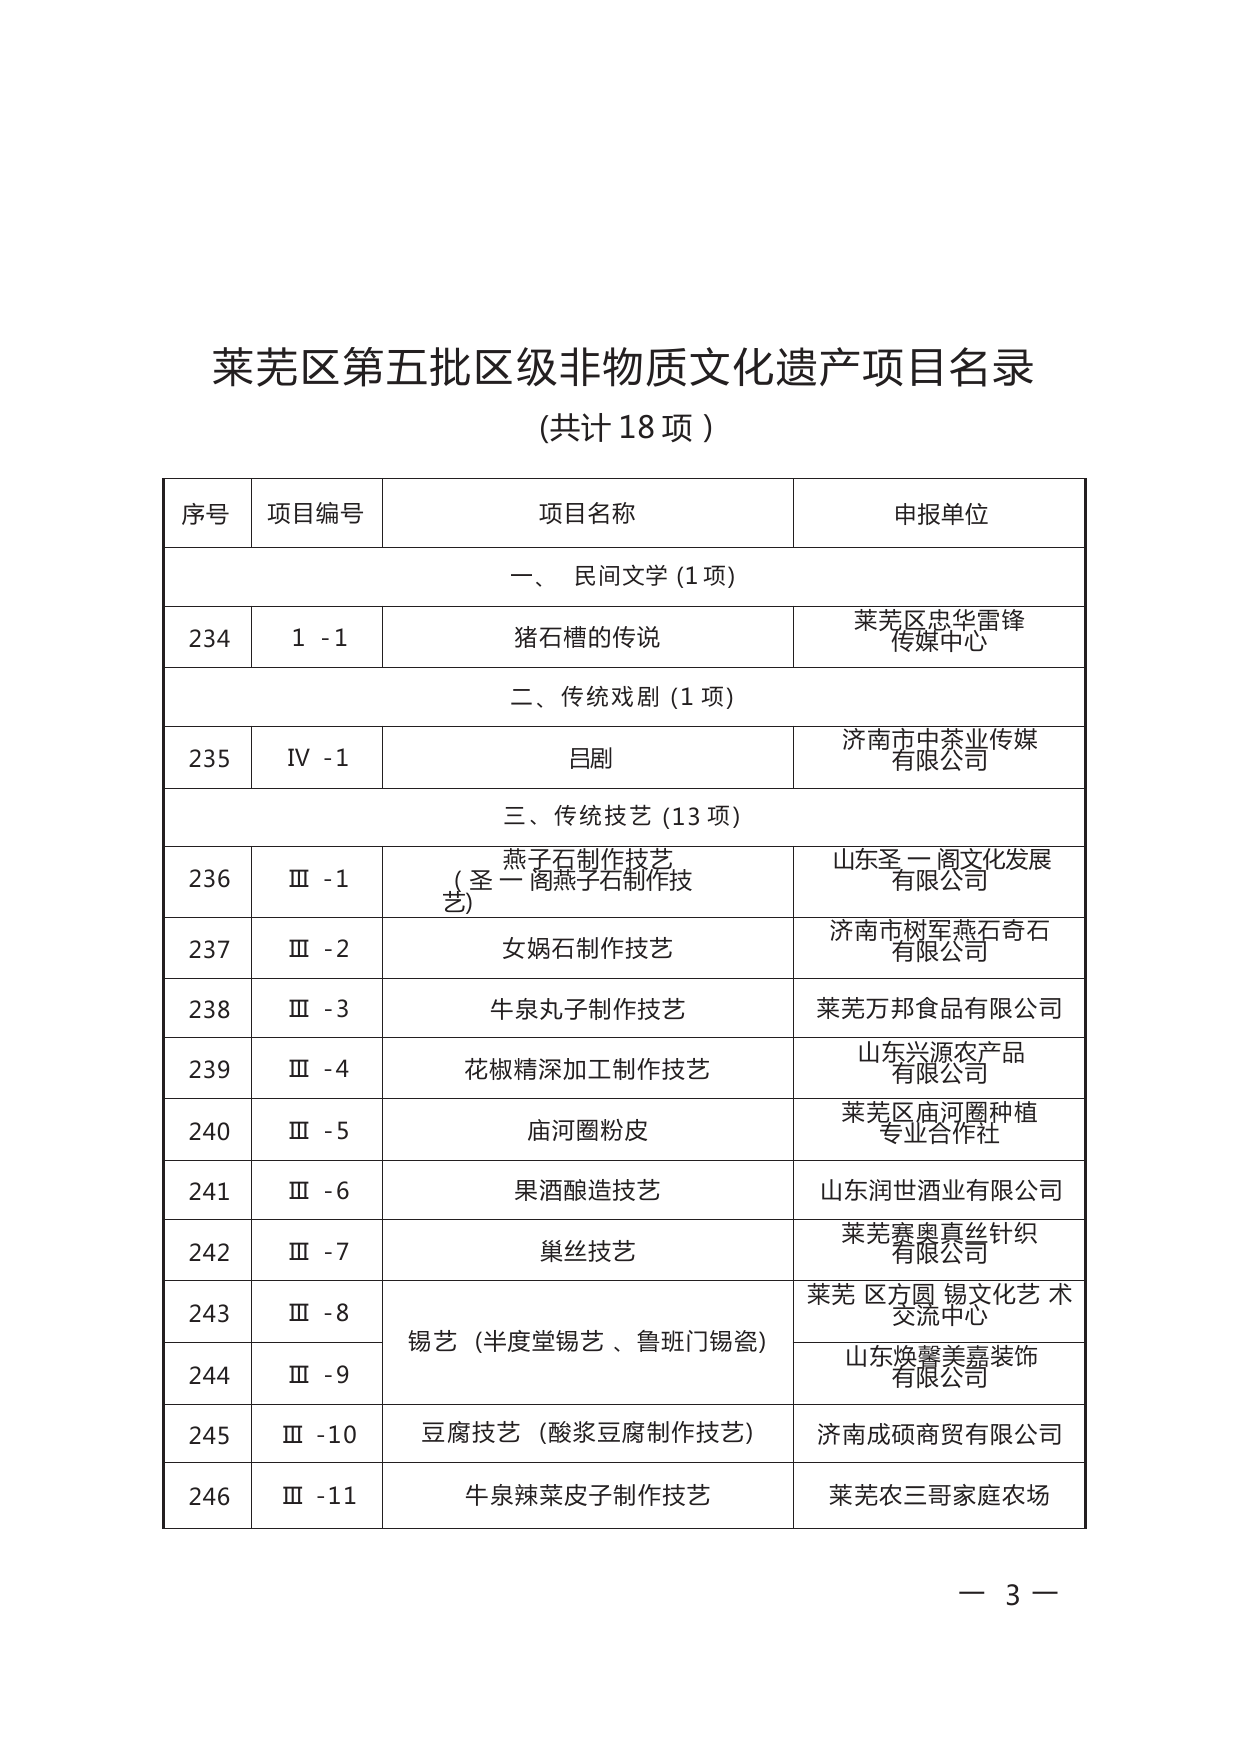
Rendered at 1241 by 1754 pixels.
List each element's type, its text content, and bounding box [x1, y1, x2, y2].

table_cell 237 [165, 918, 251, 978]
table_cell 山东润世酒业有限公司 [794, 1161, 1084, 1218]
table_cell 243 [165, 1281, 251, 1342]
table_cell 猪石槽的传说 [383, 607, 793, 667]
table_cell Ⅲ -8 [252, 1281, 382, 1342]
text 莱芜区第五批区级非物质文化遗产项目名录 [212, 349, 1089, 390]
table_cell 245 [165, 1405, 251, 1462]
table_header 序号 [165, 479, 251, 547]
table_cell 果酒酿造技艺 [383, 1161, 793, 1218]
table_cell 一、 民间文学 (1项) [165, 548, 1084, 606]
table_cell 牛泉辣菜皮子制作技艺 [383, 1463, 793, 1528]
table_cell 240 [165, 1099, 251, 1160]
table_cell 238 [165, 979, 251, 1037]
table_cell 吕剧 [383, 727, 793, 787]
table_cell 山东圣 一 阁文化发展 有限公司 [794, 847, 1084, 917]
table_cell 燕子石制作技艺 ( 圣 一 阁燕子石制作技艺) [383, 847, 793, 917]
table_cell 豆腐技艺 (酸浆豆腐制作技艺) [383, 1405, 793, 1462]
table_cell 济南成硕商贸有限公司 [794, 1405, 1084, 1462]
table_cell Ⅲ -5 [252, 1099, 382, 1160]
table_cell 莱芜赛奥真丝针织 有限公司 [794, 1220, 1084, 1280]
table_cell 庙河圈粉皮 [383, 1099, 793, 1160]
table_cell Ⅲ -6 [252, 1161, 382, 1218]
table_cell 济南市中茶业传媒 有限公司 [794, 727, 1084, 787]
table_cell 锡艺 (半度堂锡艺 、鲁班门锡瓷) [383, 1281, 793, 1404]
table_cell 山东焕馨美嘉装饰 有限公司 [794, 1343, 1084, 1404]
table_cell 济南市树军燕石奇石 有限公司 [794, 918, 1084, 978]
table_cell Ⅳ -1 [252, 727, 382, 787]
table_cell 246 [165, 1463, 251, 1528]
table_header 申报单位 [794, 479, 1084, 547]
table_cell 山东兴源农产品 有限公司 [794, 1038, 1084, 1098]
table_cell 二、传统戏剧 (1项) [165, 668, 1084, 726]
table_cell 239 [165, 1038, 251, 1098]
table_cell 三、传统技艺 (13项) [165, 789, 1084, 846]
table_cell 235 [165, 727, 251, 787]
table_cell 牛泉丸子制作技艺 [383, 979, 793, 1037]
table_cell 242 [165, 1220, 251, 1280]
table_cell 莱芜 区方圆 锡文化艺 术 交流中心 [794, 1281, 1084, 1342]
table_cell 234 [165, 607, 251, 667]
table_cell 巢丝技艺 [383, 1220, 793, 1280]
table_cell 241 [165, 1161, 251, 1218]
table_cell Ⅲ -2 [252, 918, 382, 978]
table_cell Ⅲ -11 [252, 1463, 382, 1528]
table_cell 莱芜农三哥家庭农场 [794, 1463, 1084, 1528]
table_cell 1 -1 [252, 607, 382, 667]
table_cell 花椒精深加工制作技艺 [383, 1038, 793, 1098]
text (共计18项 ) [538, 402, 1089, 462]
table_header 项目编号 [252, 479, 382, 547]
table_cell Ⅲ -7 [252, 1220, 382, 1280]
table_cell 女娲石制作技艺 [383, 918, 793, 978]
table_cell Ⅲ -4 [252, 1038, 382, 1098]
table_cell Ⅲ -1 [252, 847, 382, 917]
table_header 项目名称 [383, 479, 793, 547]
table_cell 莱芜区庙河圈种植 专业合作社 [794, 1099, 1084, 1160]
table_cell 莱芜区忠华雷锋 传媒中心 [794, 607, 1084, 667]
table_cell 236 [165, 847, 251, 917]
table_cell Ⅲ -3 [252, 979, 382, 1037]
table_cell 莱芜万邦食品有限公司 [794, 979, 1084, 1037]
table_cell Ⅲ -9 [252, 1343, 382, 1404]
table_cell 244 [165, 1343, 251, 1404]
table_cell Ⅲ -10 [252, 1405, 382, 1462]
